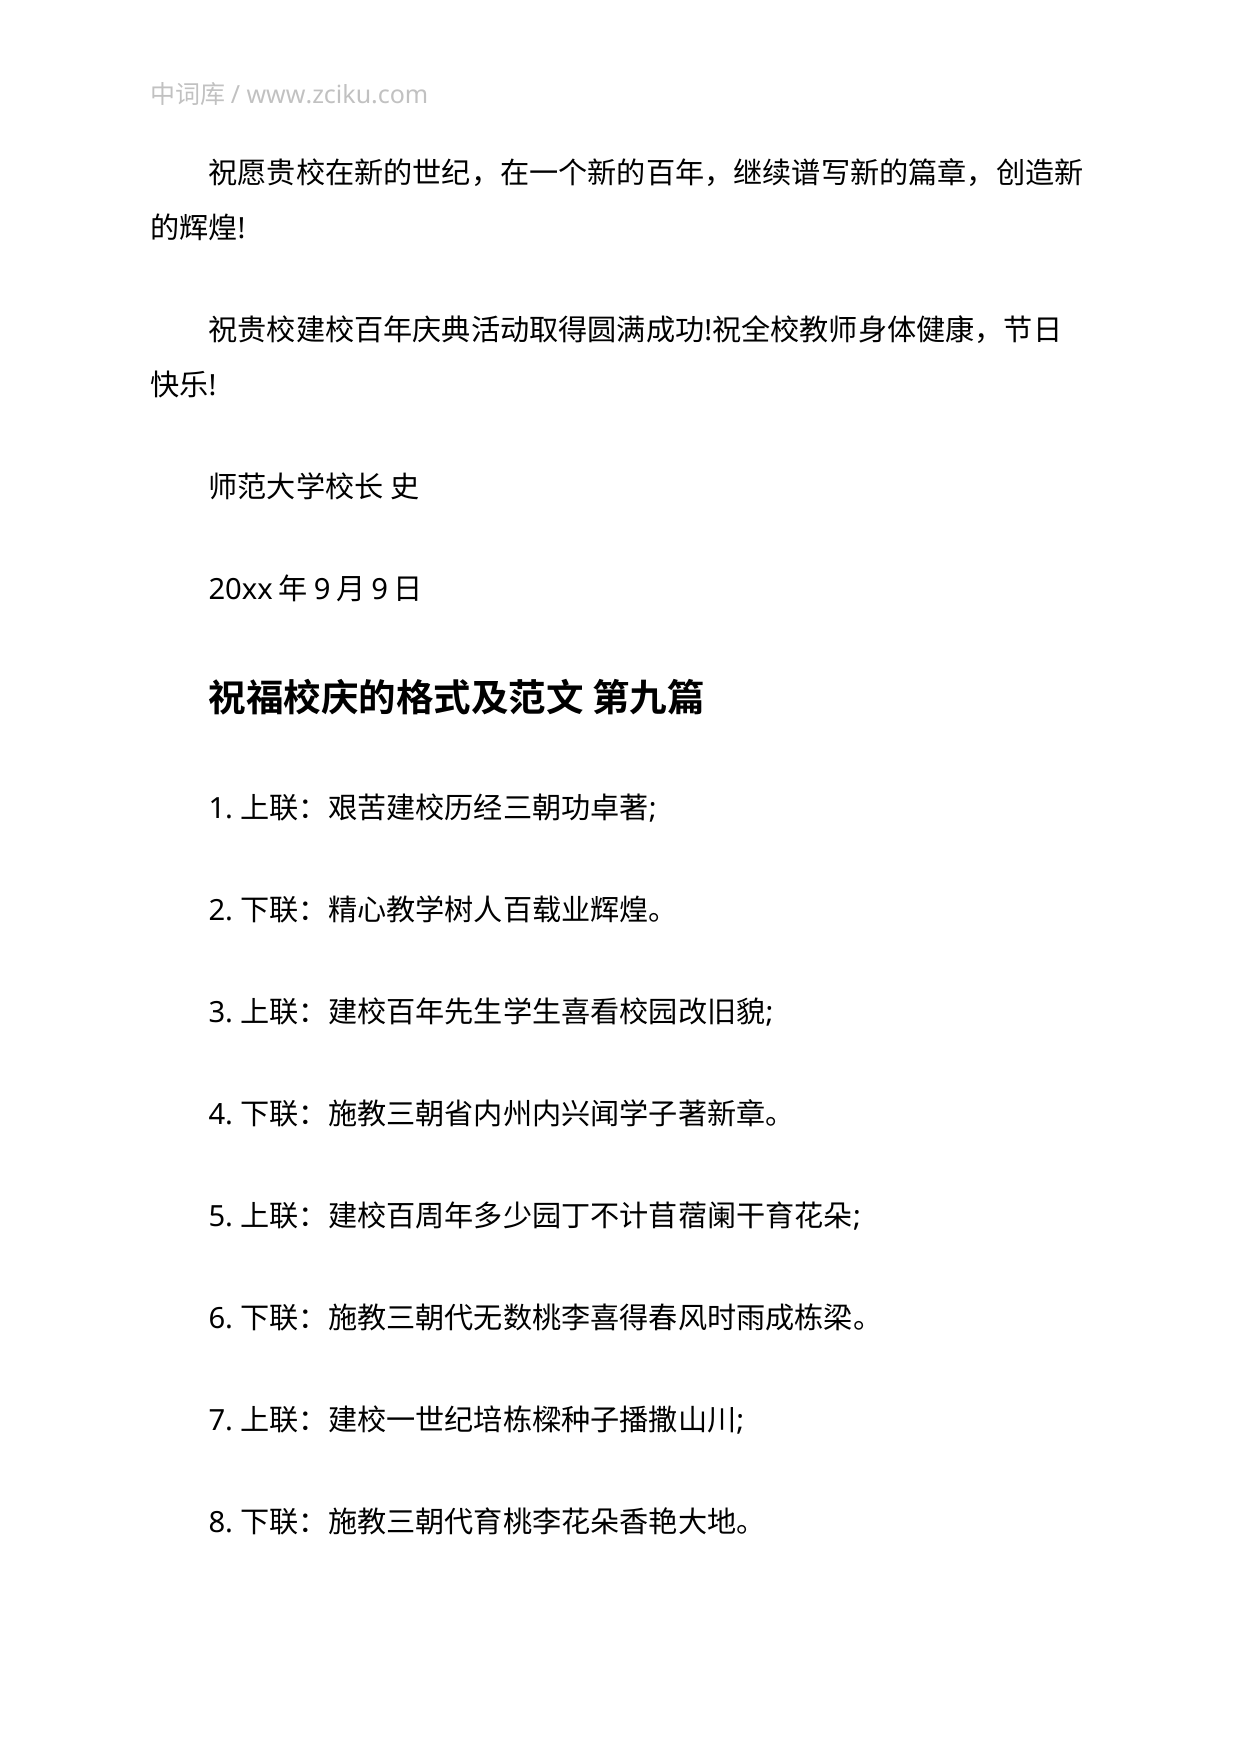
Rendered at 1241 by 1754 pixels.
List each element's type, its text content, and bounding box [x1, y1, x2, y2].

text 祝愿贵校在新的世纪，在一个新的百年，继续谱写新的篇章，创造新的辉煌! [150, 150, 1090, 247]
text 1. 上联：艰苦建校历经三朝功卓著; [150, 785, 1090, 827]
text 8. 下联：施教三朝代育桃李花朵香艳大地。 [150, 1499, 1090, 1541]
text 5. 上联：建校百周年多少园丁不计苜蓿阑干育花朵; [150, 1193, 1090, 1235]
text 祝福校庆的格式及范文 第九篇 [150, 668, 1090, 722]
text 4. 下联：施教三朝省内州内兴闻学子著新章。 [150, 1091, 1090, 1133]
text 师范大学校长 史 [150, 464, 1090, 506]
text 3. 上联：建校百年先生学生喜看校园改旧貌; [150, 989, 1090, 1031]
text 20xx年9月9日 [150, 566, 1090, 608]
text 2. 下联：精心教学树人百载业辉煌。 [150, 887, 1090, 929]
text 7. 上联：建校一世纪培栋樑种子播撒山川; [150, 1397, 1090, 1439]
text 祝贵校建校百年庆典活动取得圆满成功!祝全校教师身体健康，节日快乐! [150, 307, 1090, 404]
text 6. 下联：施教三朝代无数桃李喜得春风时雨成栋梁。 [150, 1295, 1090, 1337]
